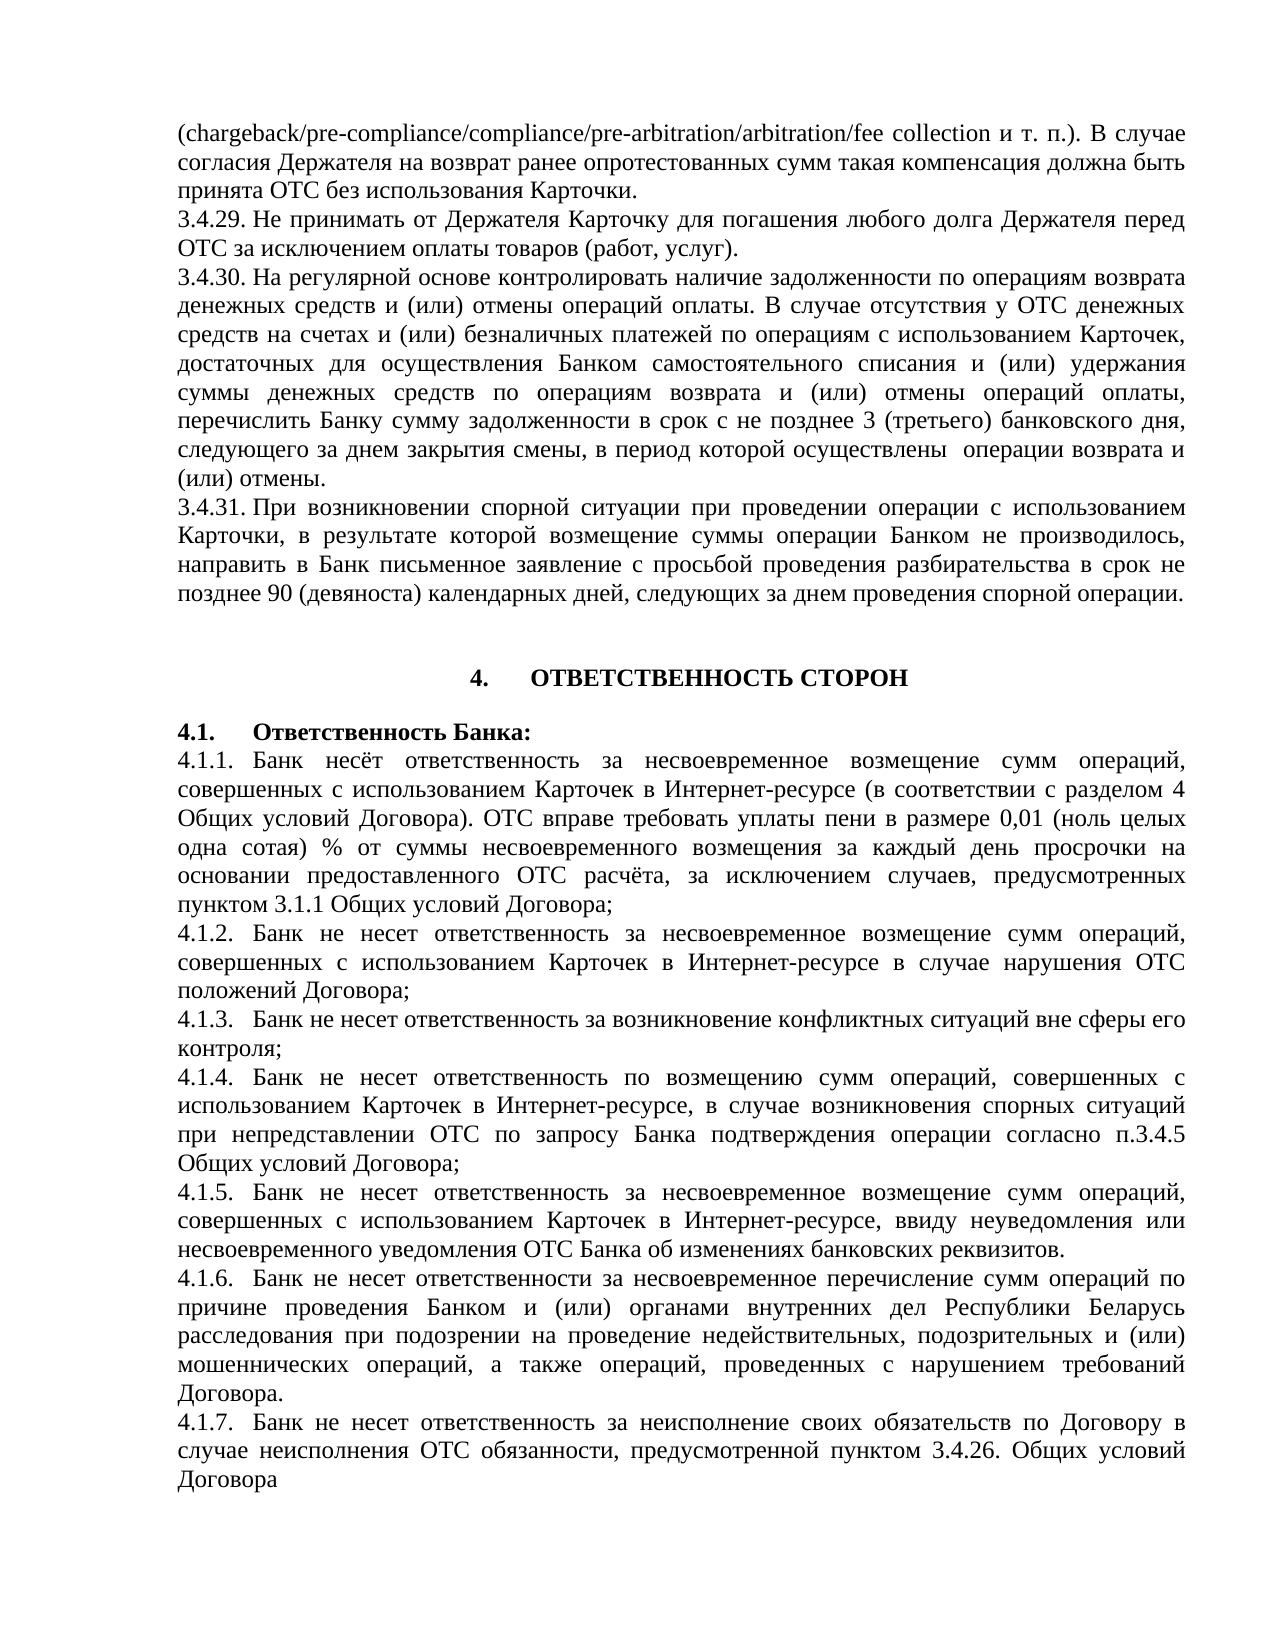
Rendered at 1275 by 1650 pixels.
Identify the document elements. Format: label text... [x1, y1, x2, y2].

list На регулярной основе контролировать наличие задолженности по операциям возврата денежных средств и (или) отмены операций оплаты. В случае отсутствия у ОТС денежных средств на счетах и (или) безналичных платежей по операциям с использованием Карточек, достаточных для осуществления Банком самостоятельного списания и (или) удержания суммы денежных средств по операциям возврата и (или) отмены операций оплаты, перечислить Банку сумму задолженности в срок с не позднее 3 (третьего) банковского дня, следующего за днем закрытия смены, в период которой осуществлены операции возврата и (или) отмены. [177, 262, 1186, 492]
list При возникновении спорной ситуации при проведении операции с использованием Карточки, в результате которой возмещение суммы операции Банком не производилось, направить в Банк письменное заявление с просьбой проведения разбирательства в срок не позднее 90 (девяноста) календарных дней, следующих за днем проведения спорной операции. [177, 492, 1186, 607]
list Банк не несет ответственность за неисполнение своих обязательств по Договору в случае неисполнения ОТС обязанности, предусмотренной пунктом 3.4.26. Общих условий Договора [177, 1407, 1186, 1493]
list Не принимать от Держателя Карточку для погашения любого долга Держателя перед ОТС за исключением оплаты товаров (работ, услуг). [177, 204, 1186, 262]
list ОТВЕТСТВЕННОСТЬ СТОРОН [177, 663, 1186, 692]
list Банк не несет ответственность за несвоевременное возмещение сумм операций, совершенных с использованием Карточек в Интернет-ресурсе в случае нарушения ОТС положений Договора; [177, 918, 1186, 1004]
list Банк не несет ответственность за несвоевременное возмещение сумм операций, совершенных с использованием Карточек в Интернет-ресурсе, ввиду неуведомления или несвоевременного уведомления ОТС Банка об изменениях банковских реквизитов. [177, 1177, 1186, 1263]
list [177, 118, 1186, 204]
list Ответственность Банка: [177, 717, 1186, 745]
list Банк не несет ответственности за несвоевременное перечисление сумм операций по причине проведения Банком и (или) органами внутренних дел Республики Беларусь расследования при подозрении на проведение недействительных, подозрительных и (или) мошеннических операций, а также операций, проведенных с нарушением требований Договора. [177, 1263, 1186, 1407]
list Банк несёт ответственность за несвоевременное возмещение сумм операций, совершенных с использованием Карточек в Интернет-ресурсе (в соответствии с разделом 4 Общих условий Договора). ОТС вправе требовать уплаты пени в размере 0,01 (ноль целых одна сотая) % от суммы несвоевременного возмещения за каждый день просрочки на основании предоставленного ОТС расчёта, за исключением случаев, предусмотренных пунктом 3.1.1 Общих условий Договора; [177, 745, 1186, 918]
list Банк не несет ответственность по возмещению сумм операций, совершенных с использованием Карточек в Интернет-ресурсе, в случае возникновения спорных ситуаций при непредставлении ОТС по запросу Банка подтверждения операции согласно п.3.4.5 Общих условий Договора; [177, 1062, 1186, 1177]
list Банк не несет ответственность за возникновение конфликтных ситуаций вне сферы его контроля; [177, 1004, 1186, 1062]
